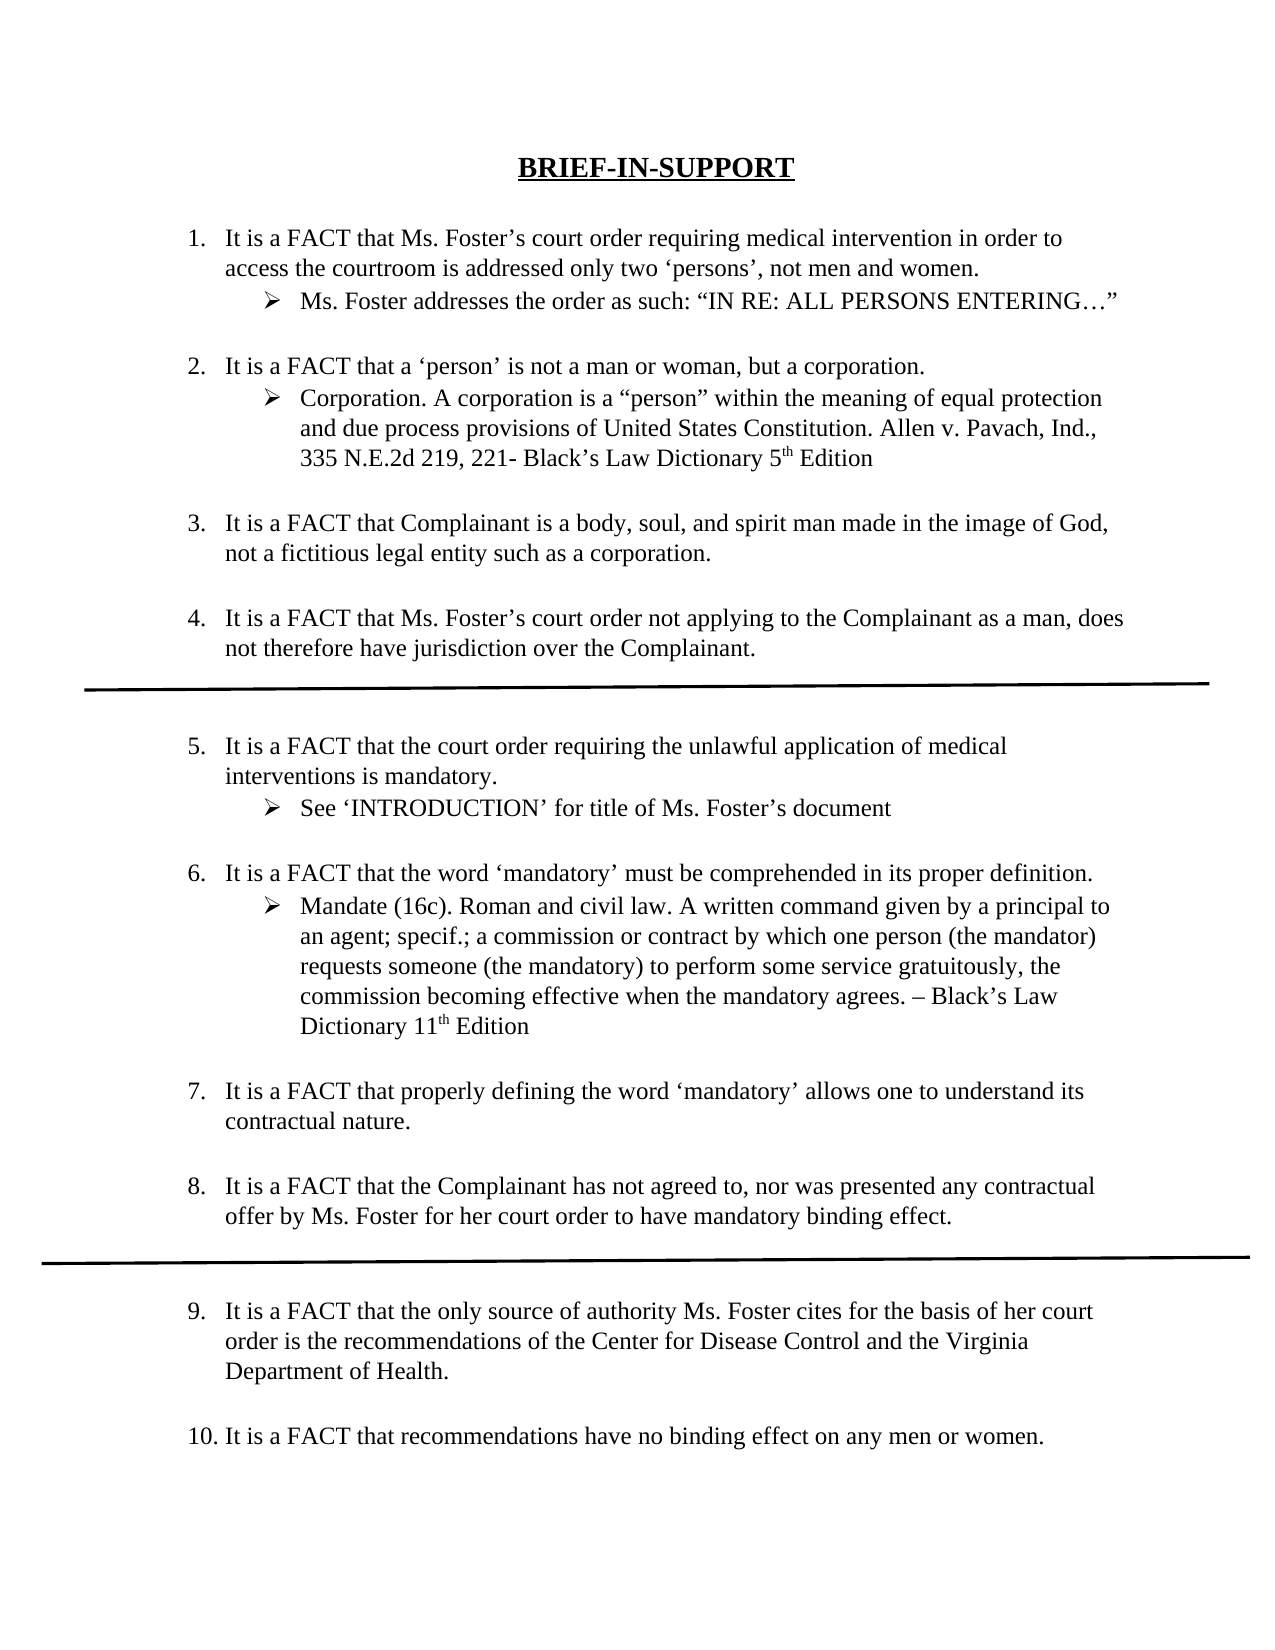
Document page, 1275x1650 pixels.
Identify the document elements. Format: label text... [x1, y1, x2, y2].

subtitle Mandate (16c). Roman and civil law. A written command given by a principal to an agent; specif.; a commission or contract by which one person (the mandator) requests someone (the mandatory) to perform some service gratuitously, the commission becoming effective when the mandatory agrees. – Black’s Law Dictionary 11th Edition [262, 889, 1125, 1039]
subtitle It is a FACT that Ms. Foster’s court order requiring medical intervention in order to access the courtroom is addressed only two ‘persons’, not men and women. [187, 222, 1125, 282]
subtitle It is a FACT that properly defining the word ‘mandatory’ allows one to understand its contractual nature. [187, 1074, 1125, 1134]
subtitle It is a FACT that the court order requiring the unlawful application of medical interventions is mandatory. [187, 729, 1125, 789]
subtitle Ms. Foster addresses the order as such: “IN RE: ALL PERSONS ENTERING…” [262, 284, 1125, 314]
subtitle It is a FACT that Complainant is a body, soul, and spirit man made in the image of God, not a fictitious legal entity such as a corporation. [187, 507, 1125, 567]
subtitle It is a FACT that Ms. Foster’s court order not applying to the Complainant as a man, does not therefore have jurisdiction over the Complainant. [187, 602, 1125, 662]
subtitle See ‘INTRODUCTION’ for title of Ms. Foster’s document [262, 792, 1125, 822]
subtitle It is a FACT that the only source of authority Ms. Foster cites for the basis of her court order is the recommendations of the Center for Disease Control and the Virginia Department of Health. [187, 1295, 1125, 1385]
subtitle It is a FACT that a ‘person’ is not a man or woman, but a corporation. [187, 349, 1125, 379]
subtitle BRIEF-IN-SUPPORT [150, 150, 1125, 183]
subtitle Corporation. A corporation is a “person” within the meaning of equal protection and due process provisions of United States Constitution. Allen v. Pavach, Ind., 335 N.E.2d 219, 221- Black’s Law Dictionary 5th Edition [262, 382, 1125, 472]
subtitle It is a FACT that the Complainant has not agreed to, nor was presented any contractual offer by Ms. Foster for her court order to have mandatory binding effect. [187, 1169, 1125, 1229]
subtitle It is a FACT that recommendations have no binding effect on any men or women. [187, 1420, 1125, 1450]
subtitle It is a FACT that the word ‘mandatory’ must be comprehended in its proper definition. [187, 857, 1125, 887]
